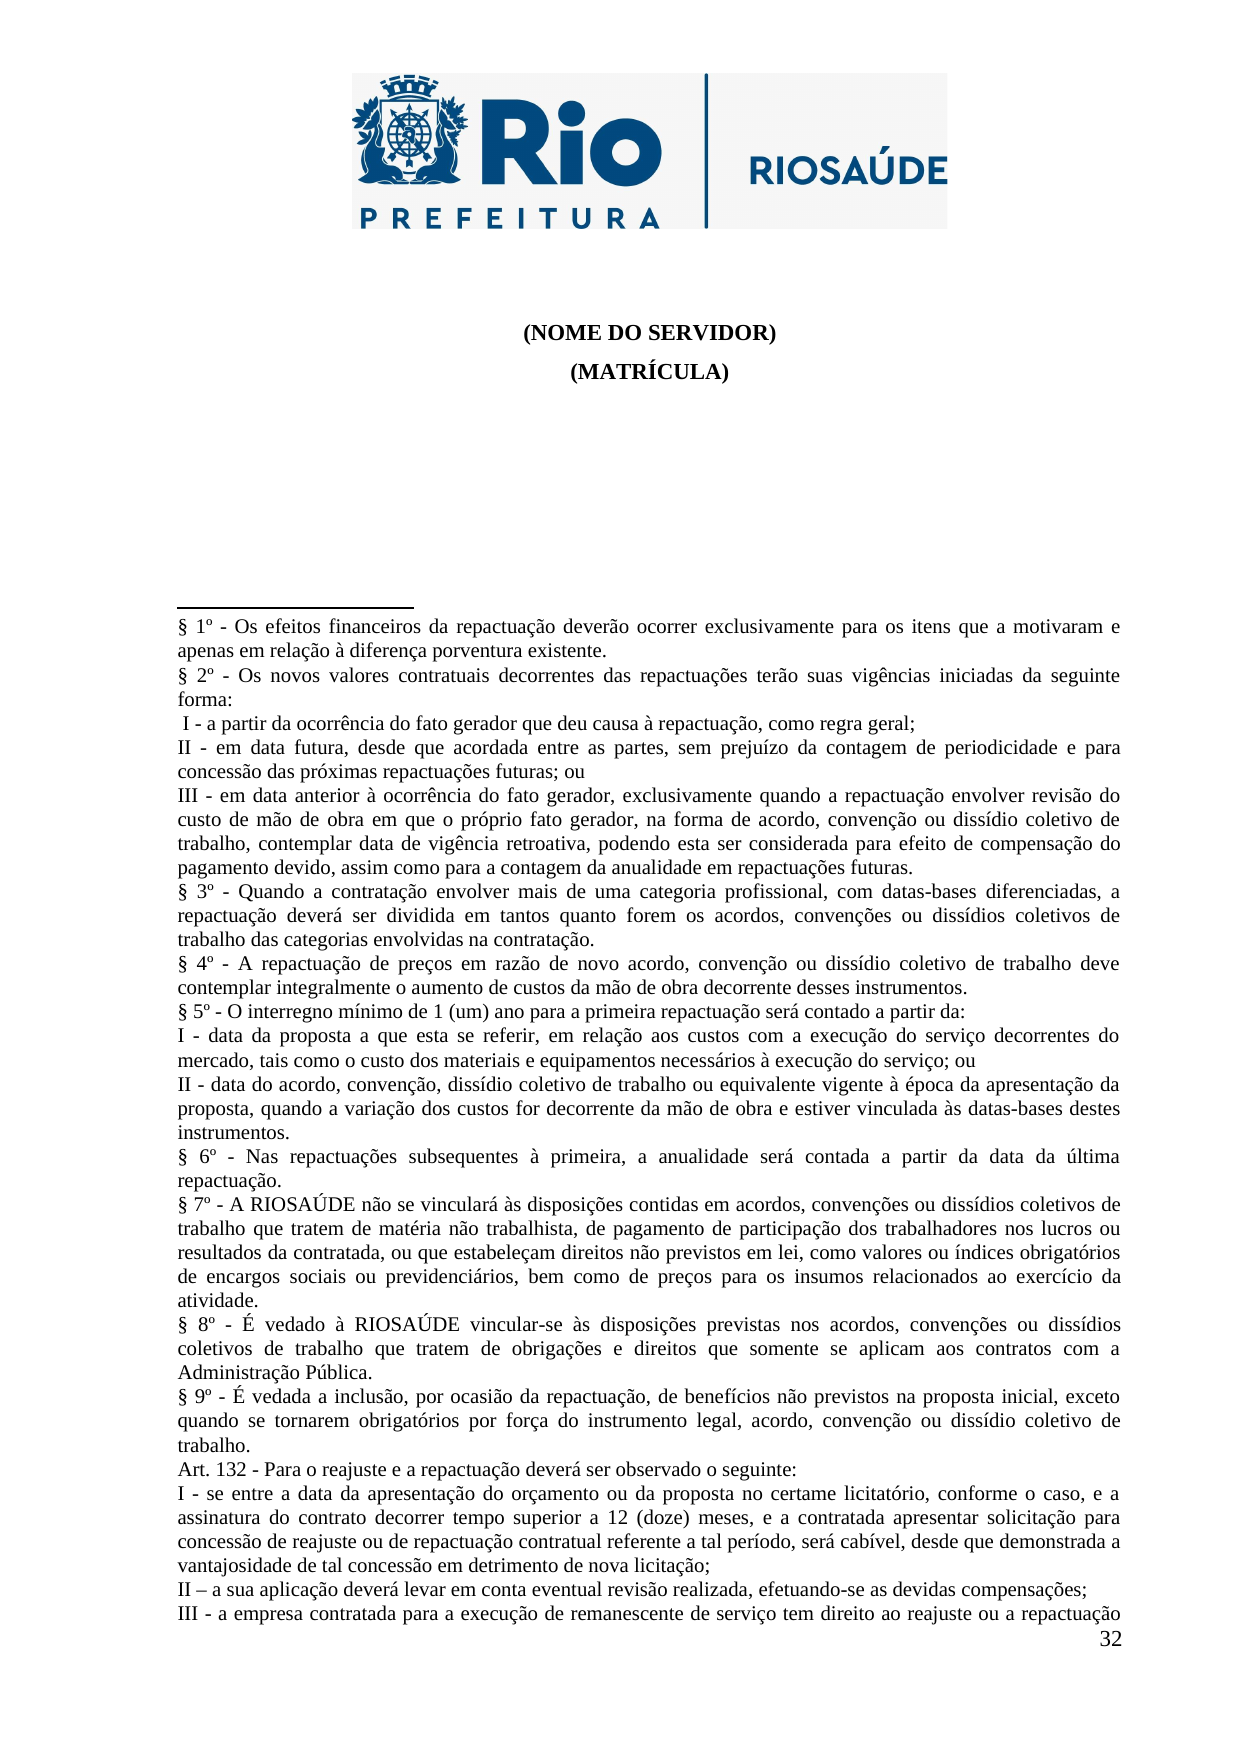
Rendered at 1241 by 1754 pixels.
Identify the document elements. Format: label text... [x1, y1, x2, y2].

text (MATRÍCULA) [177, 358, 1122, 384]
picture [352, 73, 948, 229]
text (NOME DO SERVIDOR) [177, 318, 1122, 345]
